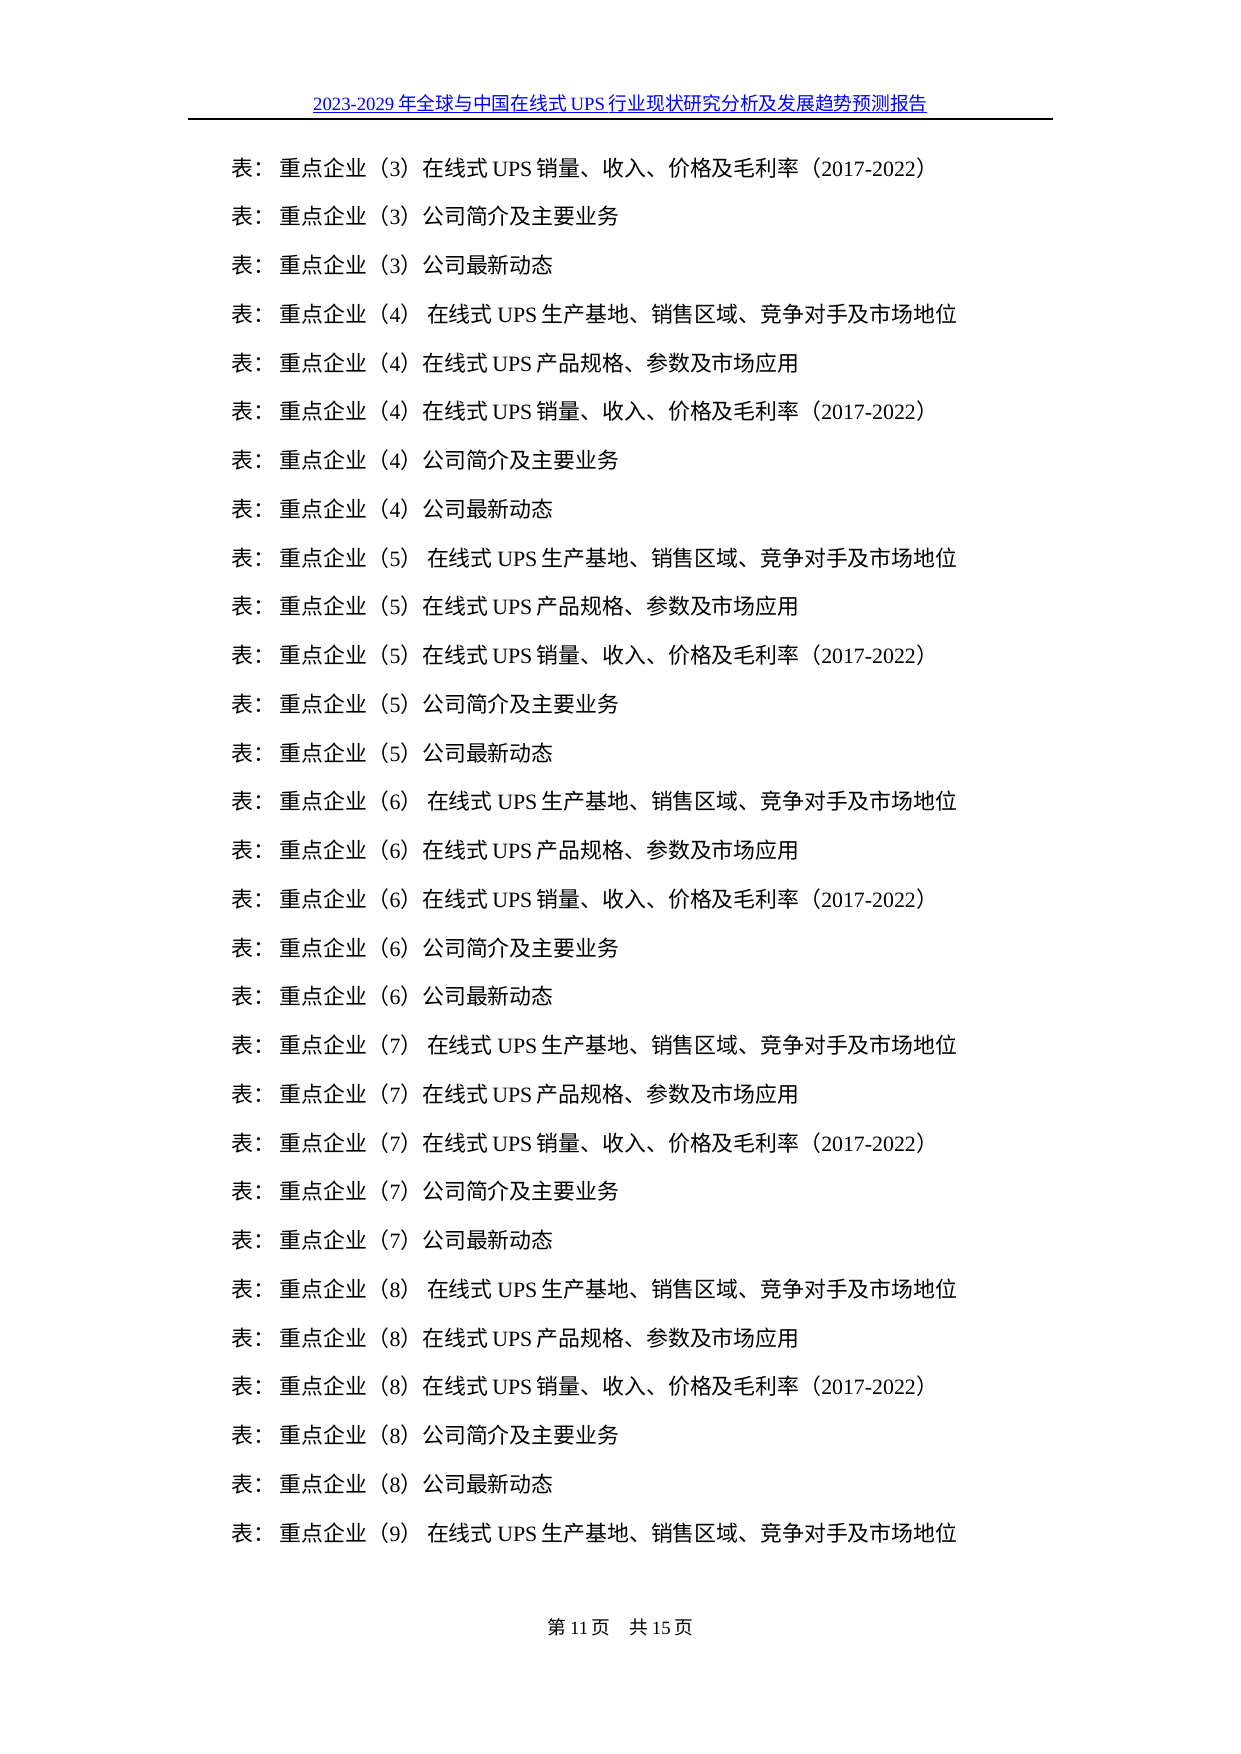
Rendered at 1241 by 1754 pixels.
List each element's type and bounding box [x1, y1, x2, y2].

text [187, 150, 1053, 1548]
